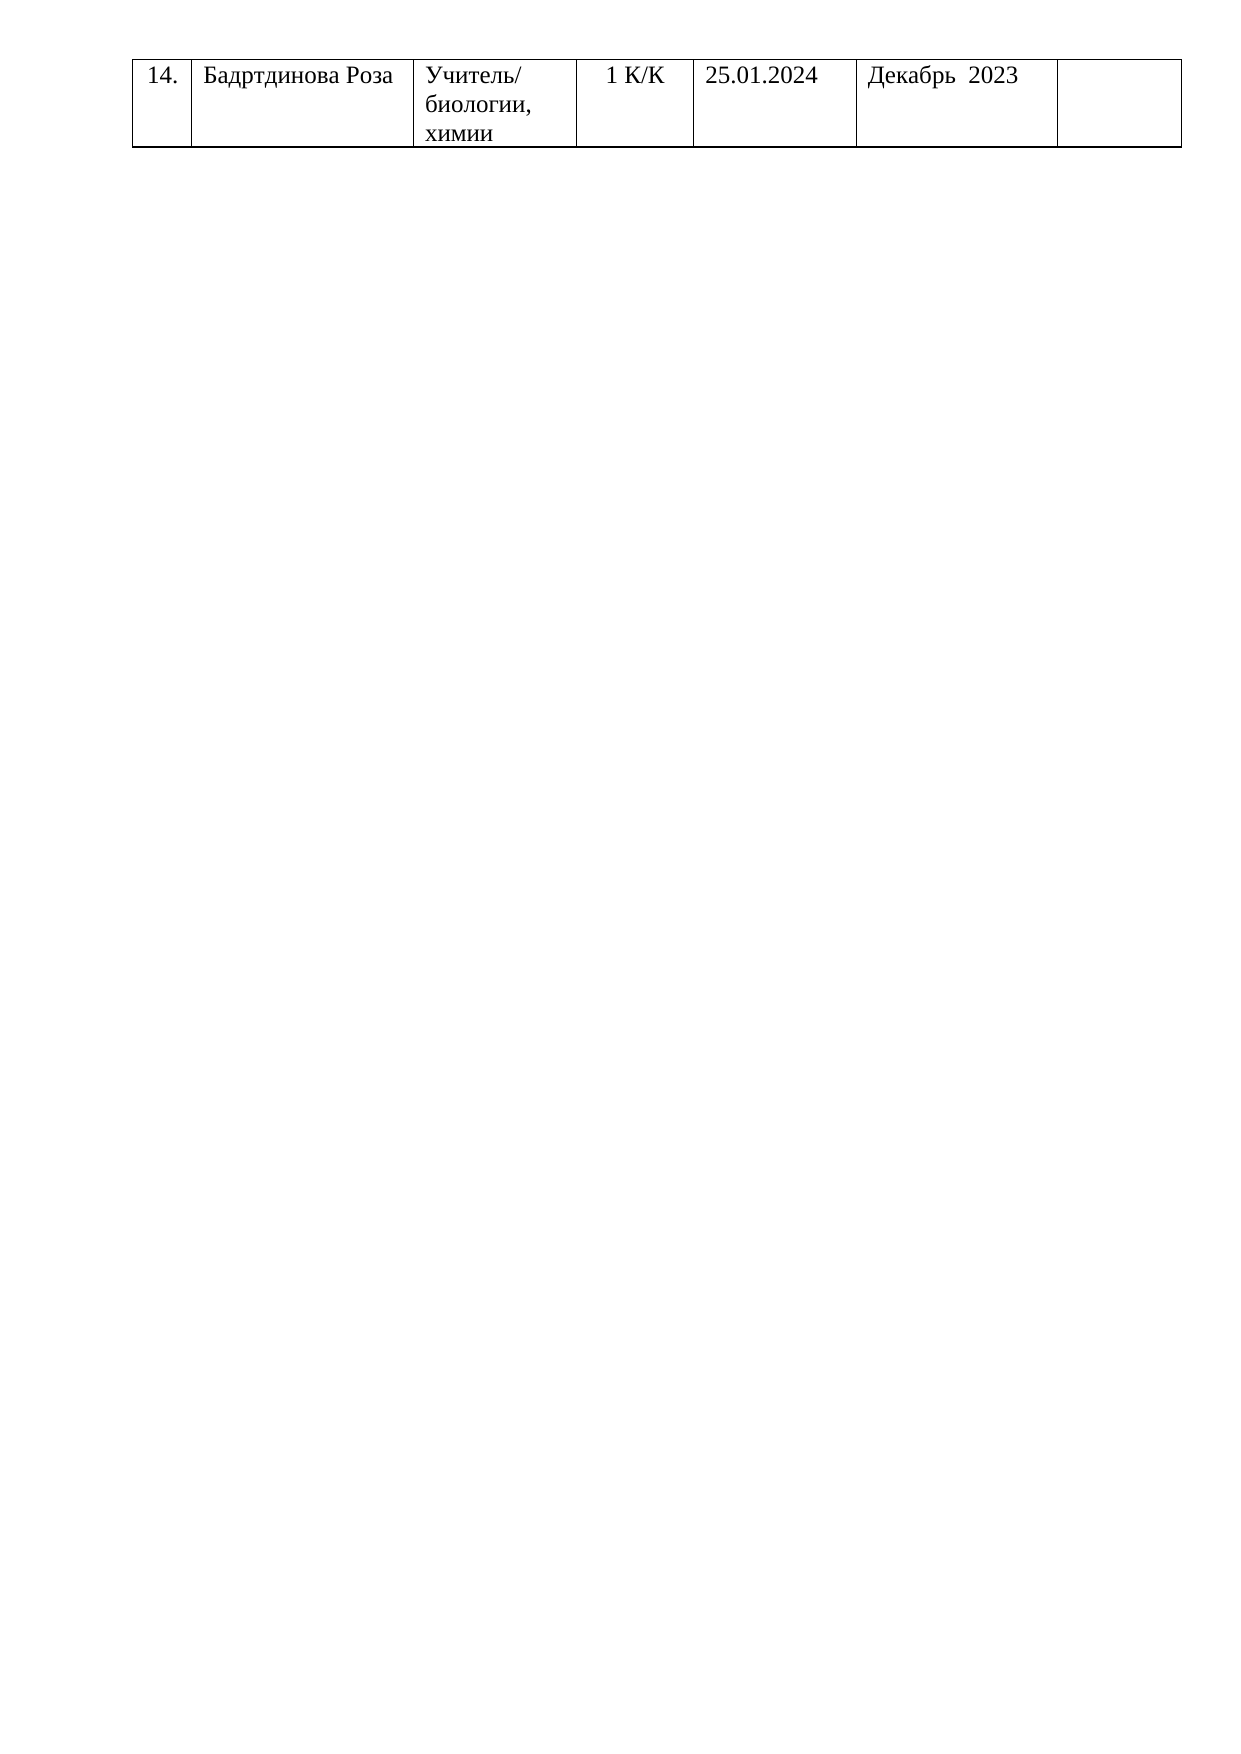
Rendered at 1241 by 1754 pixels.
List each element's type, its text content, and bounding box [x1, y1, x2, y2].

table_cell Бадртдинова Роза [192, 60, 413, 146]
table_cell 25.01.2024 [694, 60, 856, 146]
table_cell Учитель/ биологии, химии [414, 60, 576, 146]
table_cell [1058, 60, 1181, 146]
table_cell Декабрь 2023 [857, 60, 1057, 146]
table_cell 1 К/К [577, 60, 693, 146]
table_cell 14. [133, 60, 191, 146]
